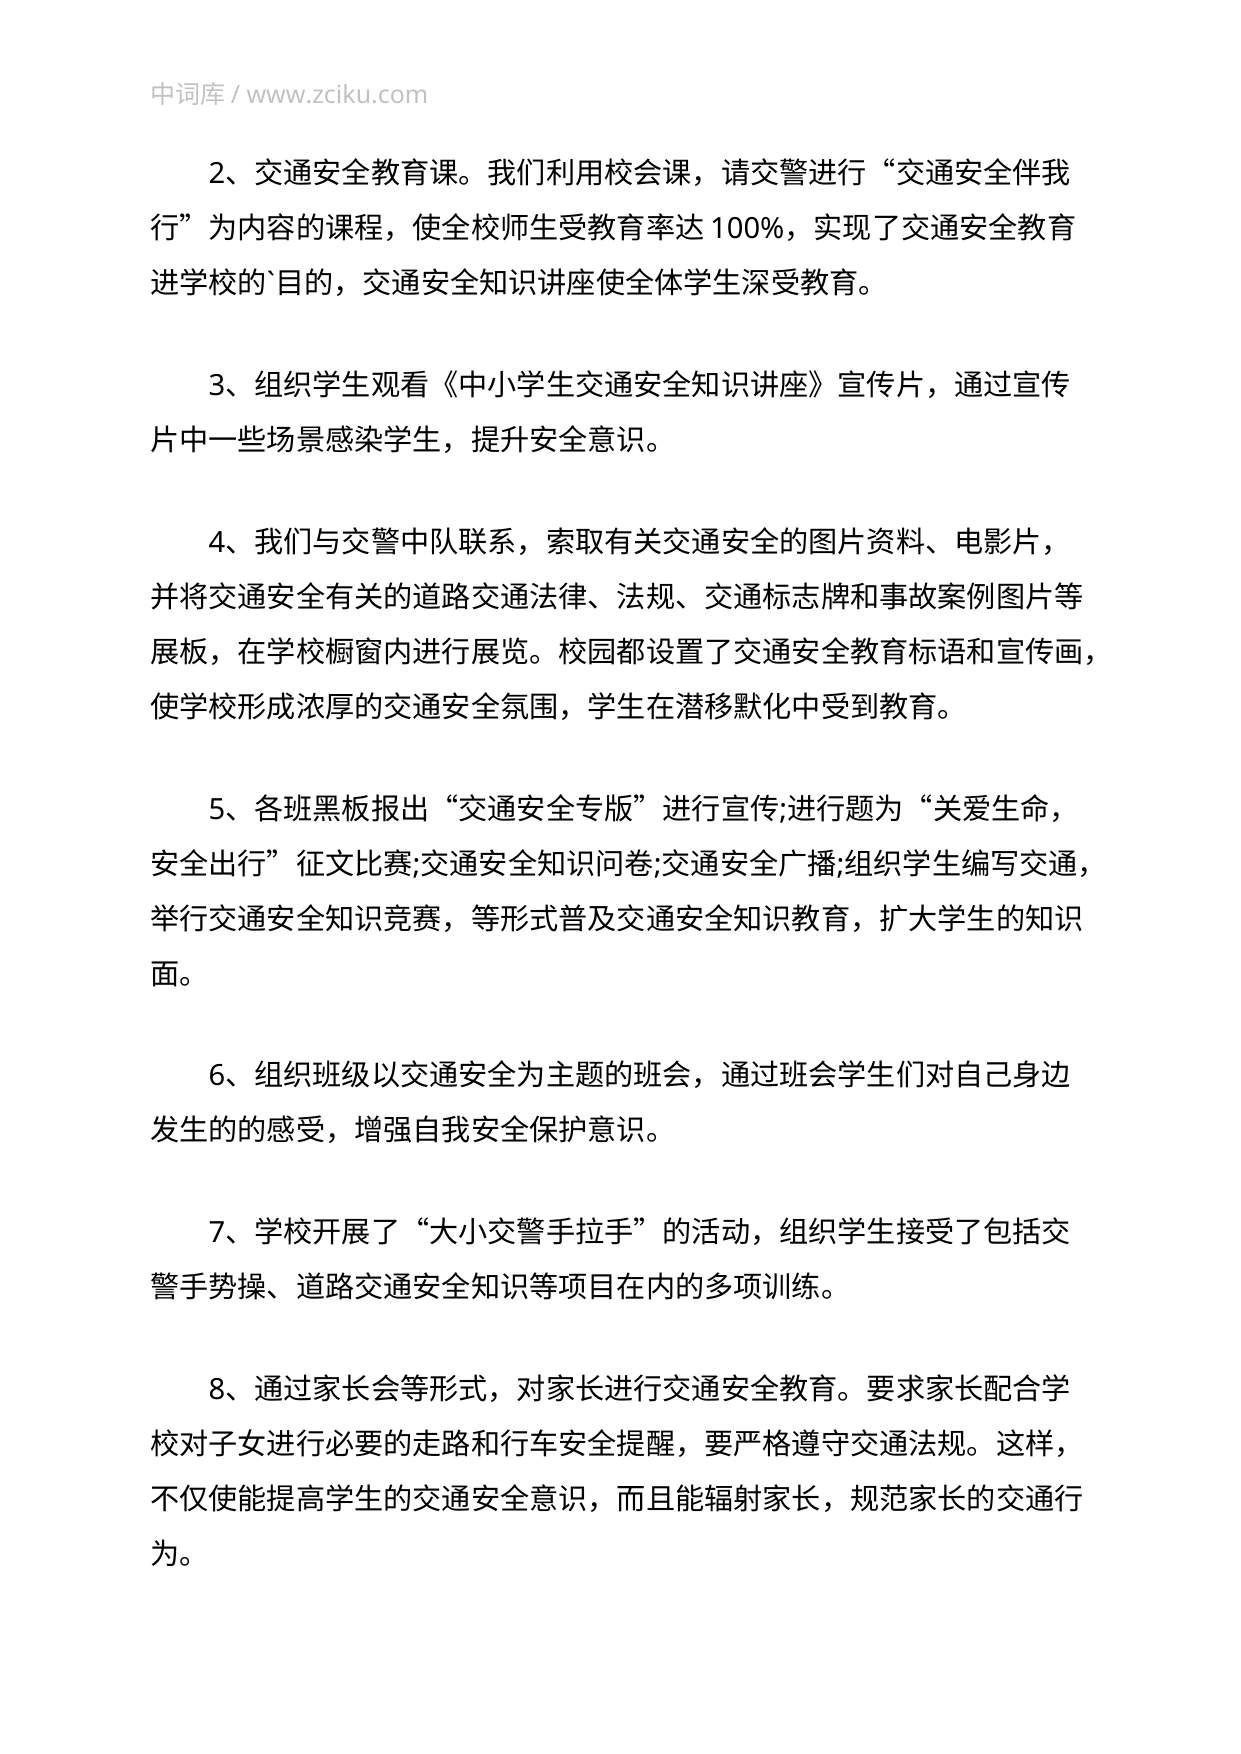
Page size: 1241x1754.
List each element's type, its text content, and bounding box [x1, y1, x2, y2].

text 7、学校开展了“大小交警手拉手”的活动，组织学生接受了包括交警手势操、道路交通安全知识等项目在内的多项训练。 [150, 1209, 1090, 1306]
text 2、交通安全教育课。我们利用校会课，请交警进行“交通安全伴我行”为内容的课程，使全校师生受教育率达100%，实现了交通安全教育进学校的`目的，交通安全知识讲座使全体学生深受教育。 [150, 150, 1090, 302]
text 8、通过家长会等形式，对家长进行交通安全教育。要求家长配合学校对子女进行必要的走路和行车安全提醒，要严格遵守交通法规。这样，不仅使能提高学生的交通安全意识，而且能辐射家长，规范家长的交通行为。 [150, 1366, 1090, 1573]
text 3、组织学生观看《中小学生交通安全知识讲座》宣传片，通过宣传片中一些场景感染学生，提升安全意识。 [150, 362, 1090, 459]
text 5、各班黑板报出“交通安全专版”进行宣传;进行题为“关爱生命，安全出行”征文比赛;交通安全知识问卷;交通安全广播;组织学生编写交通，举行交通安全知识竞赛，等形式普及交通安全知识教育，扩大学生的知识面。 [150, 785, 1090, 992]
text 6、组织班级以交通安全为主题的班会，通过班会学生们对自己身边发生的的感受，增强自我安全保护意识。 [150, 1052, 1090, 1149]
text 4、我们与交警中队联系，索取有关交通安全的图片资料、电影片，并将交通安全有关的道路交通法律、法规、交通标志牌和事故案例图片等展板，在学校橱窗内进行展览。校园都设置了交通安全教育标语和宣传画，使学校形成浓厚的交通安全氛围，学生在潜移默化中受到教育。 [150, 519, 1090, 726]
